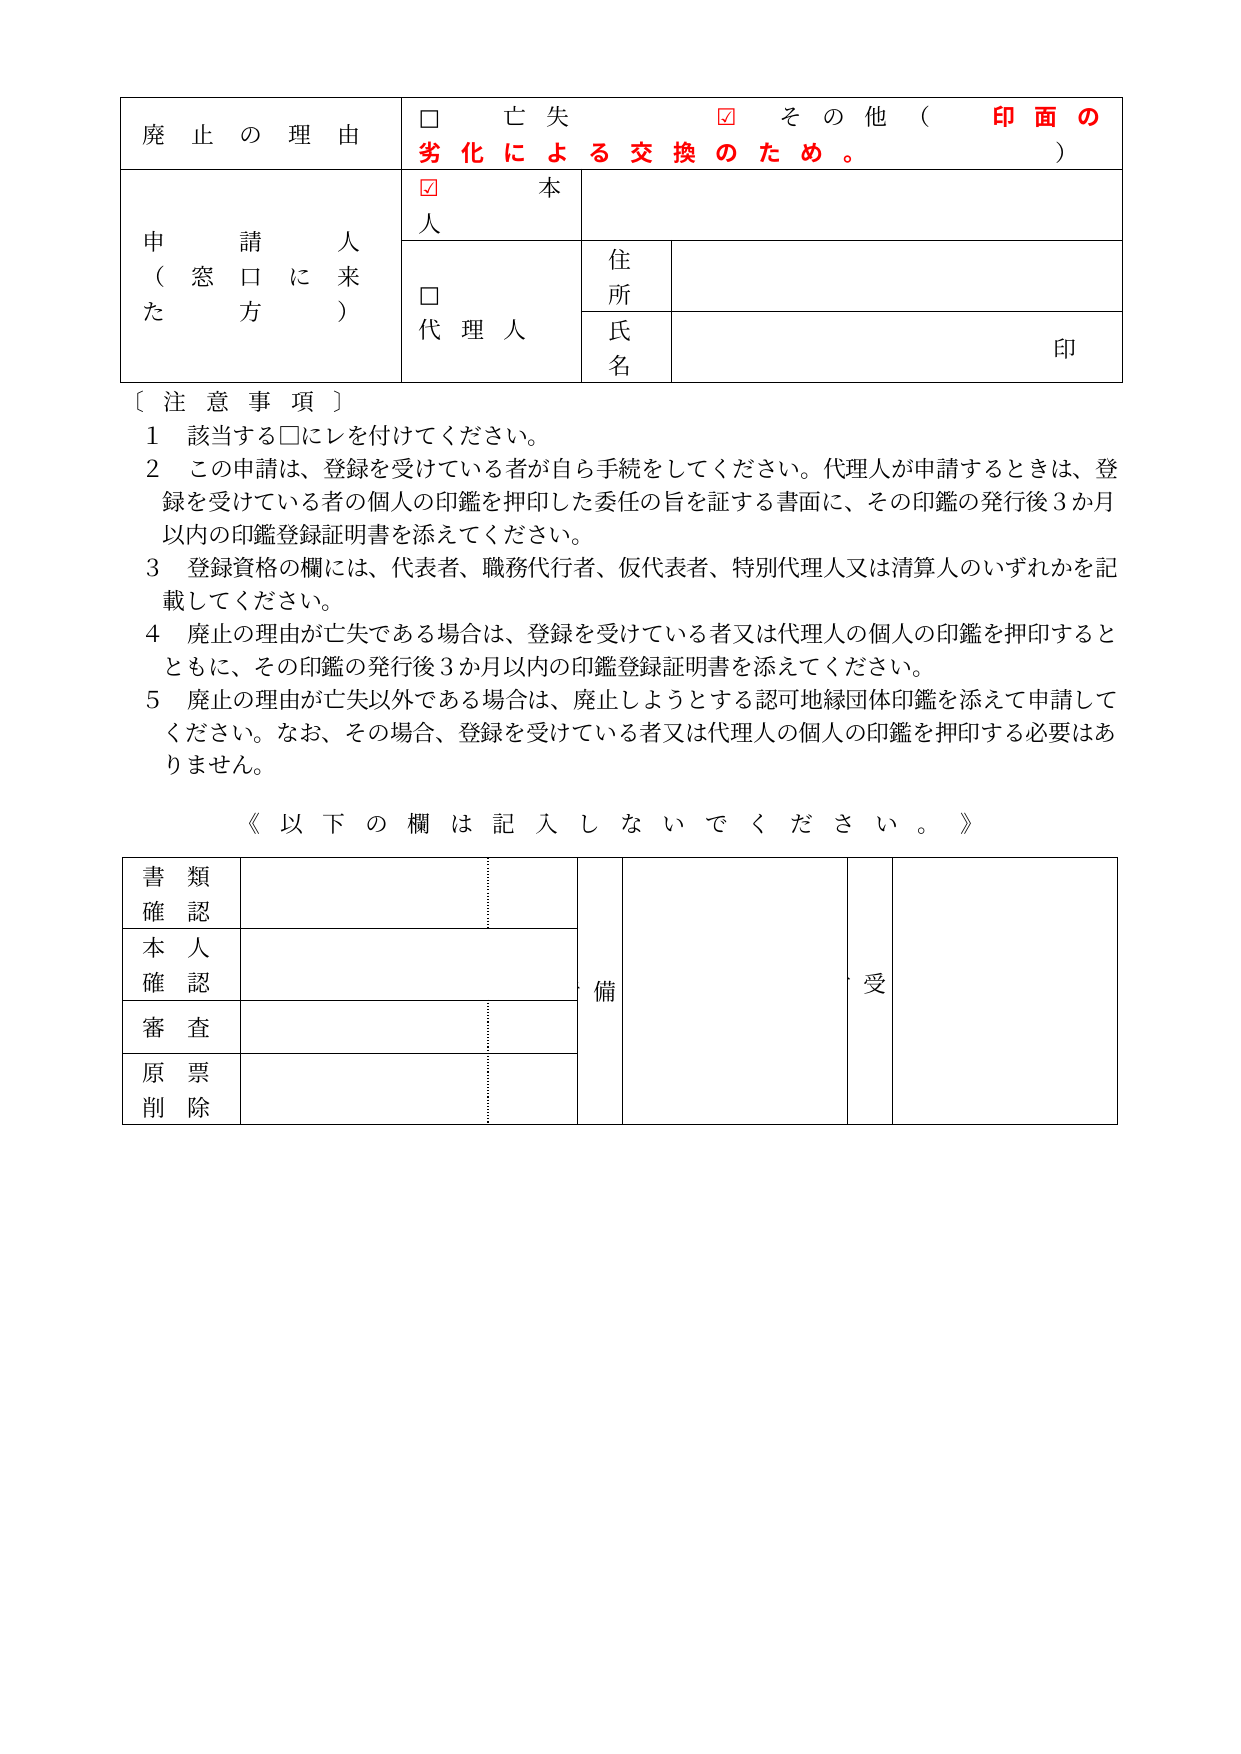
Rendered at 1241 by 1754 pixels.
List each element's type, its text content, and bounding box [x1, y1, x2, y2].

table_cell [488, 1001, 577, 1053]
table_header [241, 858, 488, 928]
table_header 書類確認 [123, 858, 240, 928]
table_cell 住 所 [582, 241, 671, 311]
text ４ 廃止の理由が亡失である場合は、登録を受けている者又は代理人の個人の印鑑を押印するとともに、その印鑑の発行後３か月以内の印鑑登録証明書を添えてください。 [142, 616, 1119, 682]
text 〔注意事項〕 [121, 383, 1119, 418]
table_cell 印 [672, 312, 1122, 382]
table_cell [241, 1001, 488, 1053]
table_cell 申請人 （窓口に来た方） [121, 170, 401, 382]
table_cell 廃止の理由 [121, 98, 401, 168]
table_header 備 考 [578, 858, 622, 1124]
table_cell 審査 [123, 1001, 240, 1053]
table_cell [488, 1054, 577, 1124]
text ３ 登録資格の欄には、代表者、職務代行者、仮代表者、特別代理人又は清算人のいずれかを記載してください。 [142, 550, 1119, 616]
text ２ この申請は、登録を受けている者が自ら手続をしてください。代理人が申請するときは、登録を受けている者の個人の印鑑を押印した委任の旨を証する書面に、その印鑑の発行後３か月以内の印鑑登録証明書を添えてください。 [142, 451, 1119, 550]
table_cell 氏 名 [582, 312, 671, 382]
text １ 該当する□にレを付けてください。 [121, 418, 1119, 451]
table_cell [582, 170, 1122, 240]
text ５ 廃止の理由が亡失以外である場合は、廃止しようとする認可地縁団体印鑑を添えて申請してください。なお、その場合、登録を受けている者又は代理人の個人の印鑑を押印する必要はありません。 [142, 682, 1119, 781]
text 《以下の欄は記入しないでください。》 [121, 806, 1119, 841]
table_cell [241, 1054, 488, 1124]
table_cell ☑ 本 人 [402, 170, 581, 240]
table_cell 原票削除 [123, 1054, 240, 1124]
table_header 受 付 [848, 858, 892, 1124]
table_cell 本人確認 [123, 929, 240, 999]
table_cell [672, 241, 1122, 311]
table_cell [241, 929, 577, 999]
table_header [488, 858, 577, 928]
table_header [893, 858, 1117, 1124]
table_header [623, 858, 847, 1124]
table_cell □ 亡失 ☑ その他（ 印面の劣化による交換のため。 ） [402, 98, 1122, 168]
table_cell □ 代理人 [402, 241, 581, 382]
